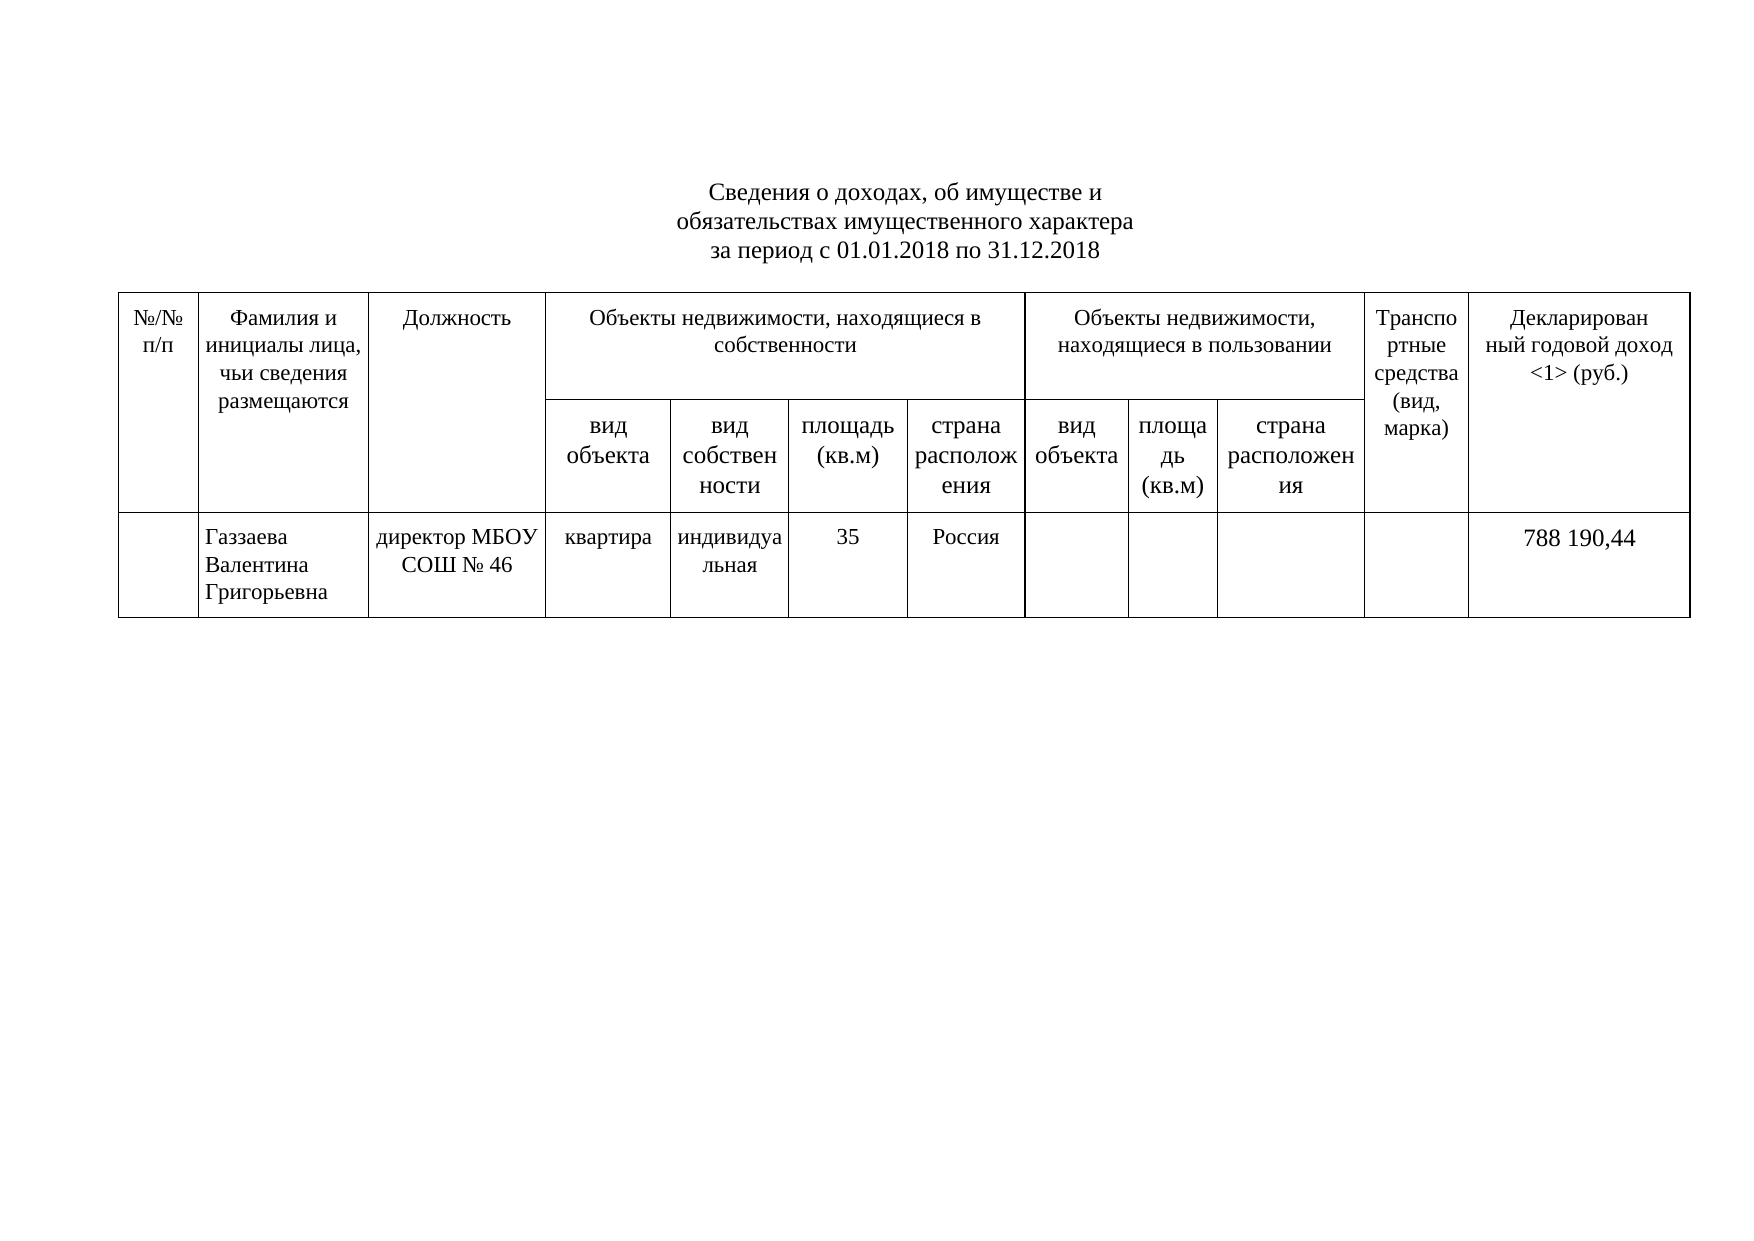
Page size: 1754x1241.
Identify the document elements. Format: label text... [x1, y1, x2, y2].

table_cell вид собственности [671, 400, 788, 512]
table_header Декларирован ный годовой доход <1> (руб.) [1469, 293, 1689, 512]
text Сведения о доходах, об имуществе и [118, 177, 1636, 206]
table_header Объекты недвижимости, находящиеся в пользовании [1026, 293, 1364, 399]
table_header Объекты недвижимости, находящиеся в собственности [546, 293, 1024, 399]
table_cell [119, 513, 198, 617]
table_cell площадь (кв.м) [789, 400, 907, 512]
table_cell [1129, 513, 1217, 617]
table_cell 788 190,44 [1469, 513, 1689, 617]
table_cell Россия [908, 513, 1024, 617]
table_header №/№ п/п [119, 293, 198, 512]
table_header Фамилия и инициалы лица, чьи сведения размещаются [199, 293, 368, 512]
table_cell [1218, 513, 1364, 617]
table_cell [1365, 513, 1468, 617]
text за период с 01.01.2018 по 31.12.2018 [118, 235, 1636, 263]
table_cell [1026, 513, 1128, 617]
table_cell площадь (кв.м) [1129, 400, 1217, 512]
table_cell вид объекта [1026, 400, 1128, 512]
table_header Транспортные средства (вид, марка) [1365, 293, 1468, 512]
table_cell Газзаева Валентина Григорьевна [199, 513, 368, 617]
table_cell страна расположения [1218, 400, 1364, 512]
table_cell 35 [789, 513, 907, 617]
table_cell индивидуальная [671, 513, 788, 617]
text обязательствах имущественного характера [118, 206, 1636, 235]
table_cell вид объекта [546, 400, 670, 512]
table_cell квартира [546, 513, 670, 617]
table_cell страна расположения [908, 400, 1024, 512]
table_header Должность [369, 293, 545, 512]
table_cell директор МБОУ СОШ № 46 [369, 513, 545, 617]
